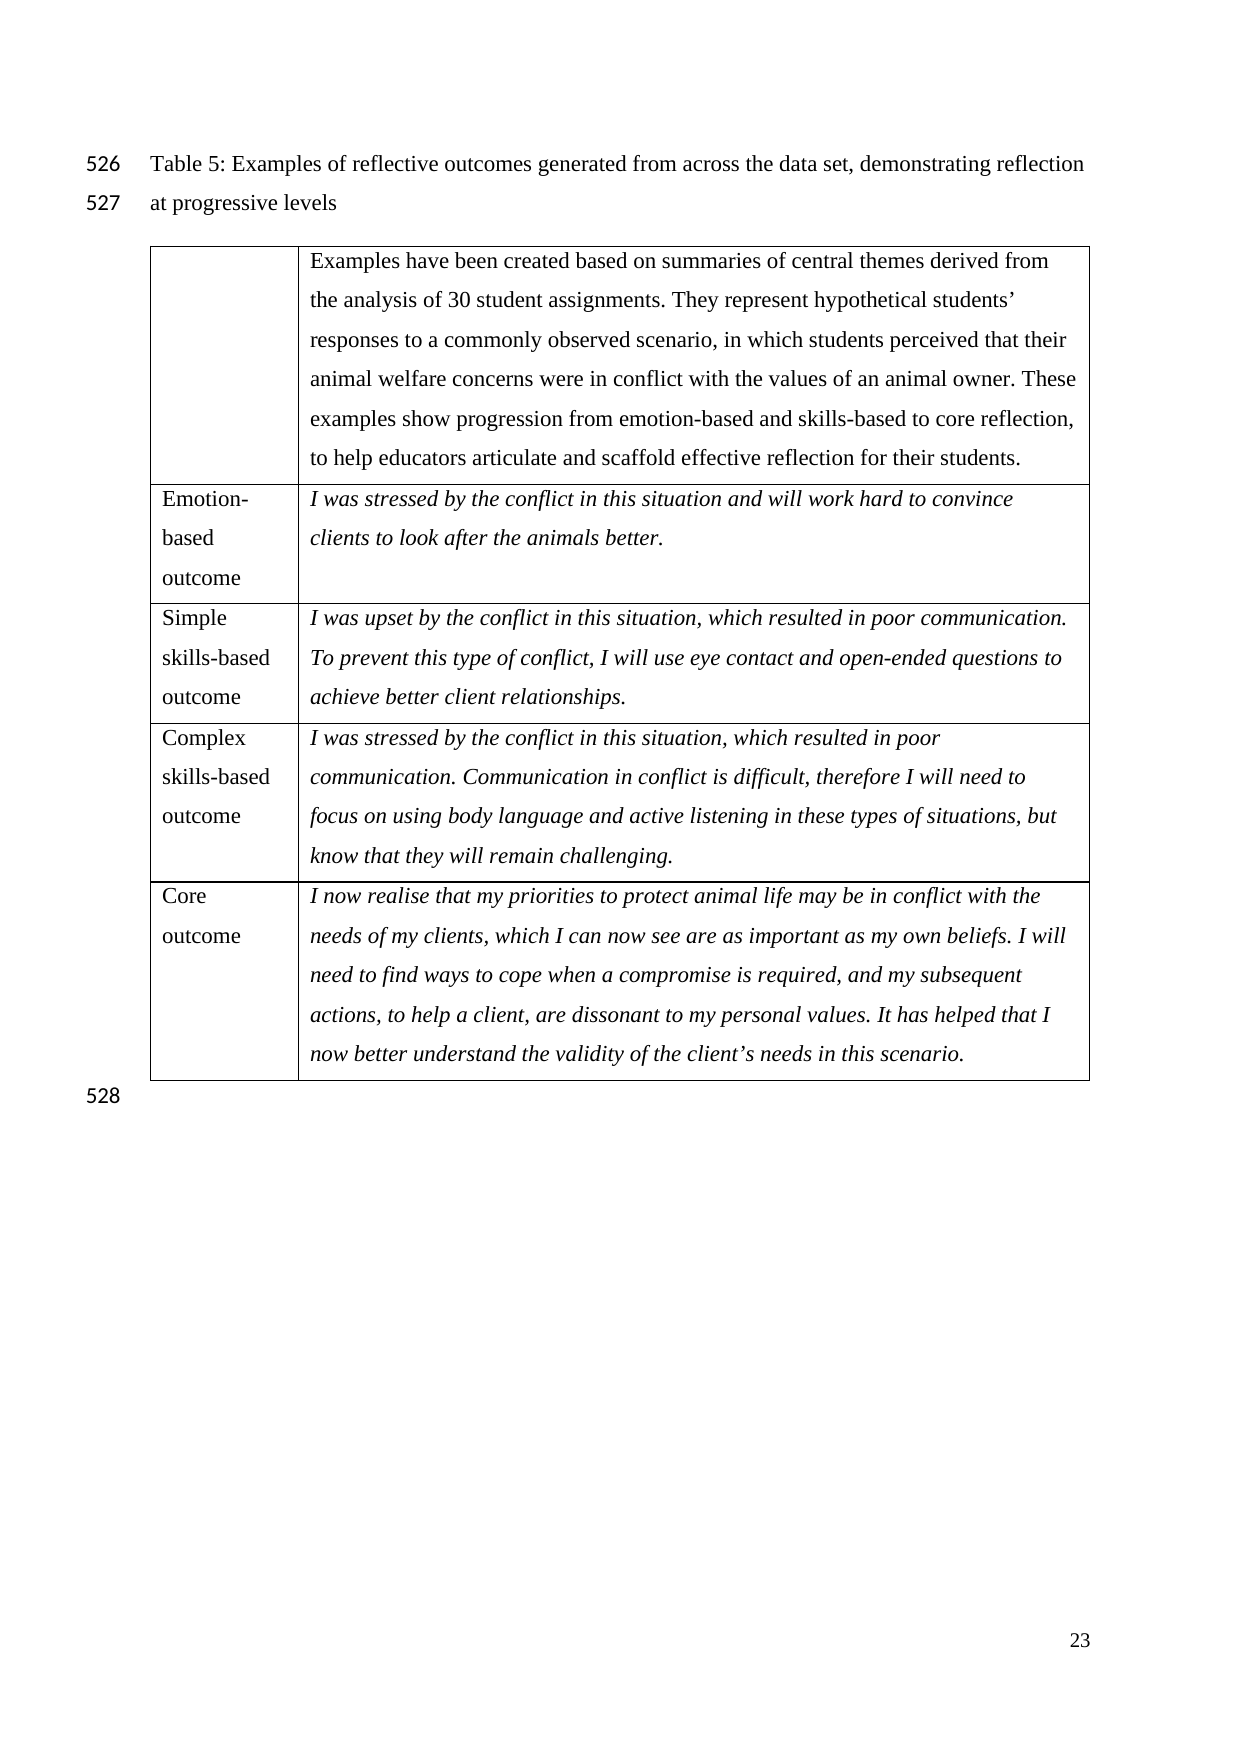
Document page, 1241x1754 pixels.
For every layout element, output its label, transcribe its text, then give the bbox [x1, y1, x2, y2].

table_cell Simple skills-based outcome [151, 604, 298, 722]
table_cell Complex skills-based outcome [151, 724, 298, 881]
text Table 5: Examples of reflective outcomes generated from across the data set, demonstrating reflection at progressive levels [150, 150, 1090, 216]
table_cell I was stressed by the conflict in this situation, which resulted in poor communication. Communication in conflict is difficult, therefore I will need to focus on using body language and active listening in these types of situations, but know that they will remain challenging. [299, 724, 1089, 881]
table_cell I was stressed by the conflict in this situation and will work hard to convince clients to look after the animals better. [299, 485, 1089, 603]
table_header Examples have been created based on summaries of central themes derived from the analysis of 30 student assignments. They represent hypothetical students’ responses to a commonly observed scenario, in which students perceived that their animal welfare concerns were in conflict with the values of an animal owner. These examples show progression from emotion-based and skills-based to core reflection, to help educators articulate and scaffold effective reflection for their students. [299, 247, 1089, 483]
table_cell Core outcome [151, 883, 298, 1080]
table_cell I now realise that my priorities to protect animal life may be in conflict with the needs of my clients, which I can now see are as important as my own beliefs. I will need to find ways to cope when a compromise is required, and my subsequent actions, to help a client, are dissonant to my personal values. It has helped that I now better understand the validity of the client’s needs in this scenario. [299, 883, 1089, 1080]
table_cell Emotion-based outcome [151, 485, 298, 603]
table_cell I was upset by the conflict in this situation, which resulted in poor communication. To prevent this type of conflict, I will use eye contact and open-ended questions to achieve better client relationships. [299, 604, 1089, 722]
table_header [151, 247, 298, 483]
